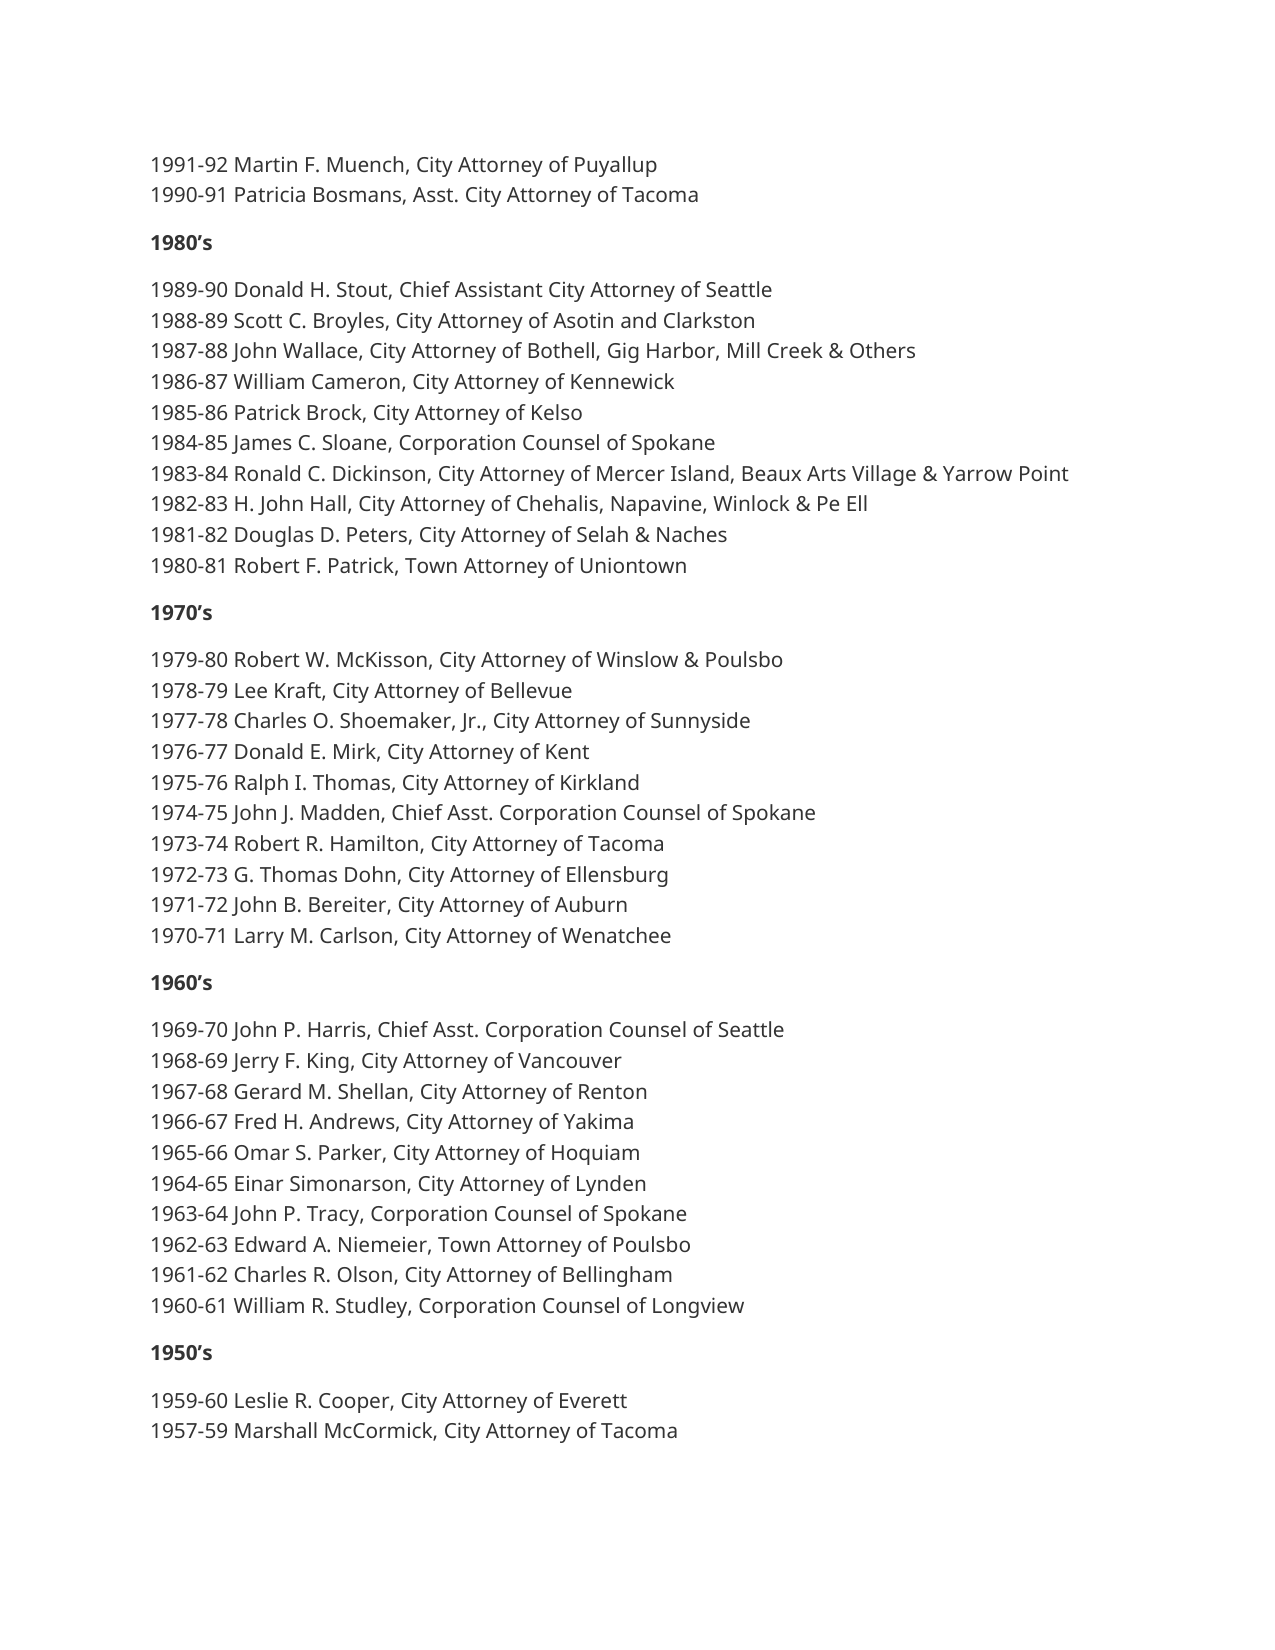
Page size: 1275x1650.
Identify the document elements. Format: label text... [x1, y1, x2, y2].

text 1970’s [150, 598, 1125, 627]
text 1969-70 John P. Harris, Chief Asst. Corporation Counsel of Seattle 1968-69 Jerry F. King, City Attorney of Vancouver 1967-68 Gerard M. Shellan, City Attorney of Renton 1966-67 Fred H. Andrews, City Attorney of Yakima 1965-66 Omar S. Parker, City Attorney of Hoquiam 1964-65 Einar Simonarson, City Attorney of Lynden 1963-64 John P. Tracy, Corporation Counsel of Spokane 1962-63 Edward A. Niemeier, Town Attorney of Poulsbo 1961-62 Charles R. Olson, City Attorney of Bellingham 1960-61 William R. Studley, Corporation Counsel of Longview [150, 1016, 1125, 1320]
text 1980’s [150, 228, 1125, 256]
text 1989-90 Donald H. Stout, Chief Assistant City Attorney of Seattle 1988-89 Scott C. Broyles, City Attorney of Asotin and Clarkston 1987-88 John Wallace, City Attorney of Bothell, Gig Harbor, Mill Creek & Others 1986-87 William Cameron, City Attorney of Kennewick 1985-86 Patrick Brock, City Attorney of Kelso 1984-85 James C. Sloane, Corporation Counsel of Spokane 1983-84 Ronald C. Dickinson, City Attorney of Mercer Island, Beaux Arts Village & Yarrow Point 1982-83 H. John Hall, City Attorney of Chehalis, Napavine, Winlock & Pe Ell 1981-82 Douglas D. Peters, City Attorney of Selah & Naches 1980-81 Robert F. Patrick, Town Attorney of Uniontown [150, 275, 1125, 579]
text 1959-60 Leslie R. Cooper, City Attorney of Everett 1957-59 Marshall McCormick, City Attorney of Tacoma [150, 1386, 1125, 1445]
text 1960’s [150, 968, 1125, 997]
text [150, 150, 1125, 209]
text 1979-80 Robert W. McKisson, City Attorney of Winslow & Poulsbo 1978-79 Lee Kraft, City Attorney of Bellevue 1977-78 Charles O. Shoemaker, Jr., City Attorney of Sunnyside 1976-77 Donald E. Mirk, City Attorney of Kent 1975-76 Ralph I. Thomas, City Attorney of Kirkland 1974-75 John J. Madden, Chief Asst. Corporation Counsel of Spokane 1973-74 Robert R. Hamilton, City Attorney of Tacoma 1972-73 G. Thomas Dohn, City Attorney of Ellensburg 1971-72 John B. Bereiter, City Attorney of Auburn 1970-71 Larry M. Carlson, City Attorney of Wenatchee [150, 645, 1125, 949]
text 1950’s [150, 1338, 1125, 1367]
